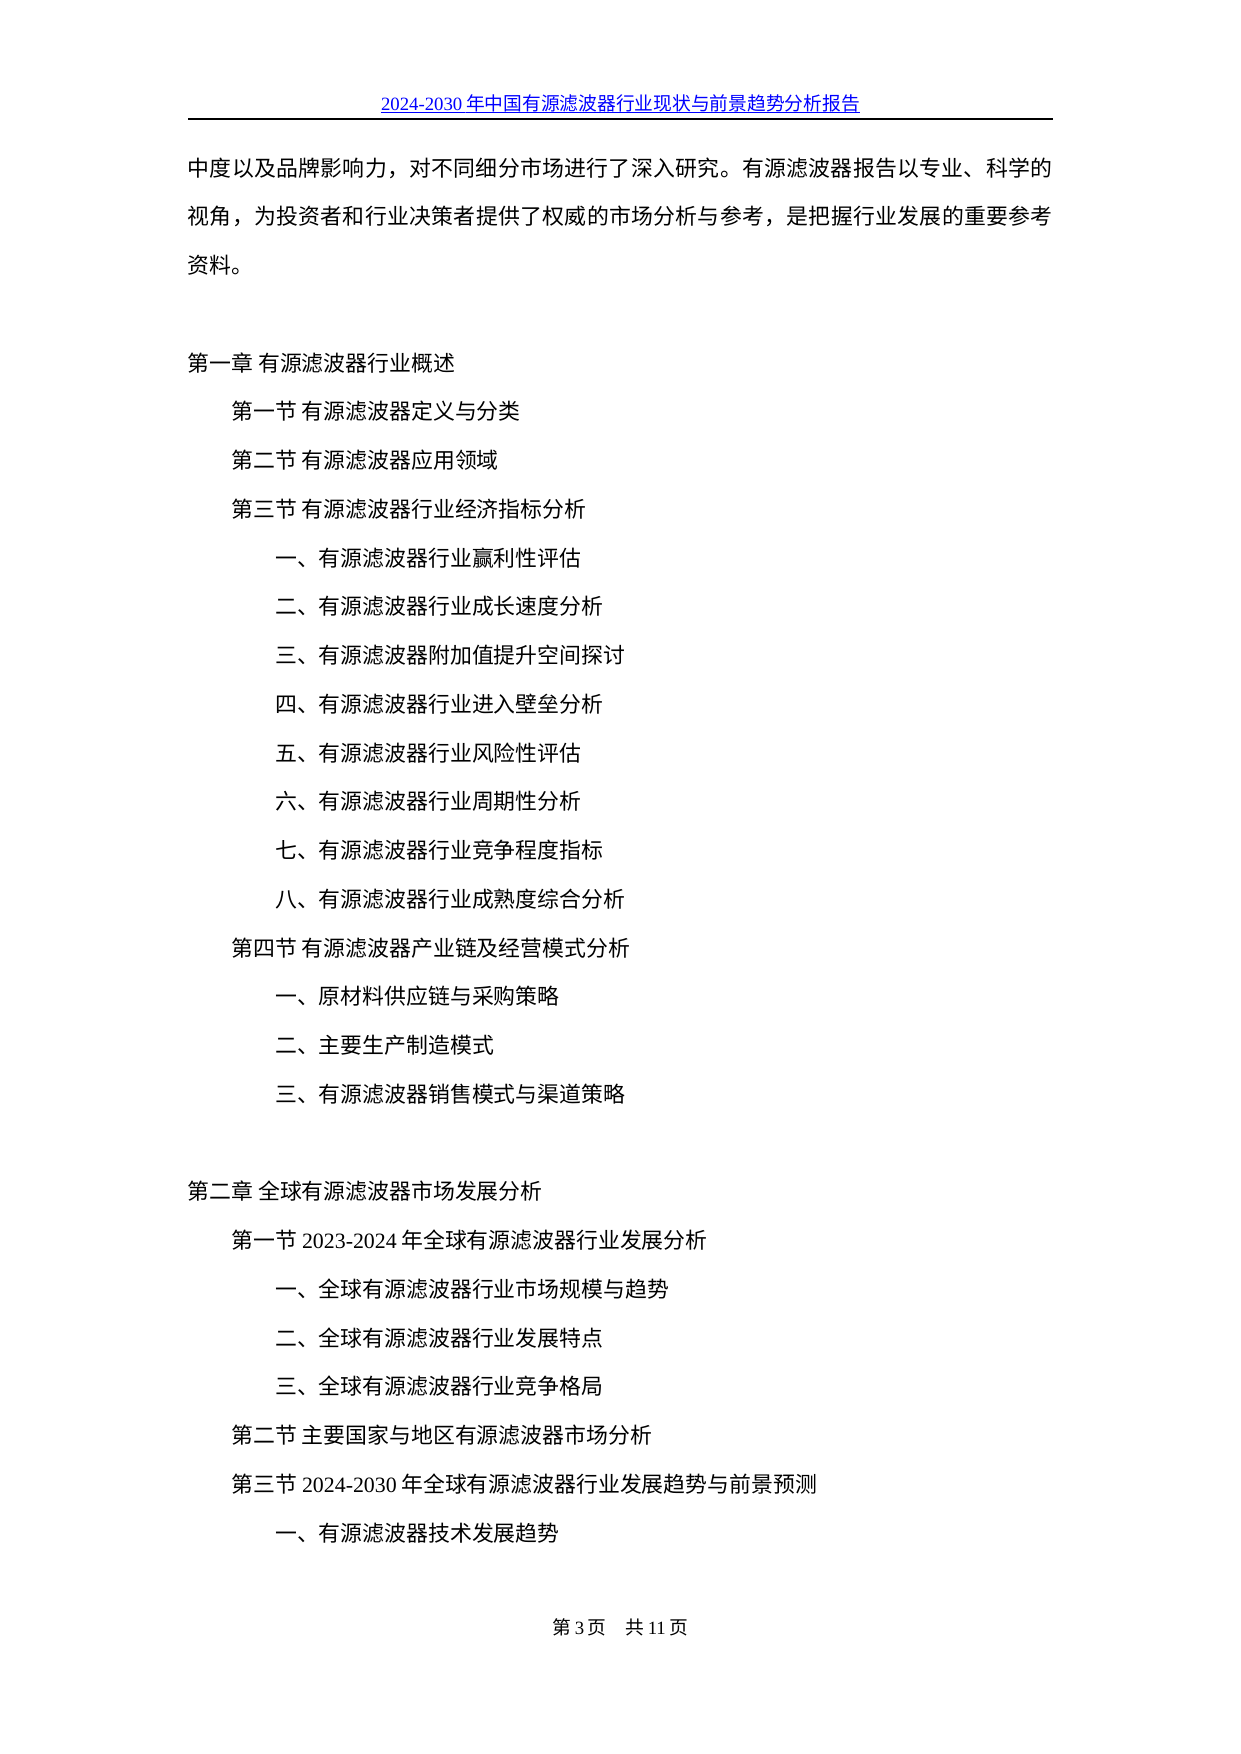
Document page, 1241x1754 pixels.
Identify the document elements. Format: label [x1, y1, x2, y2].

text [187, 150, 1053, 1548]
